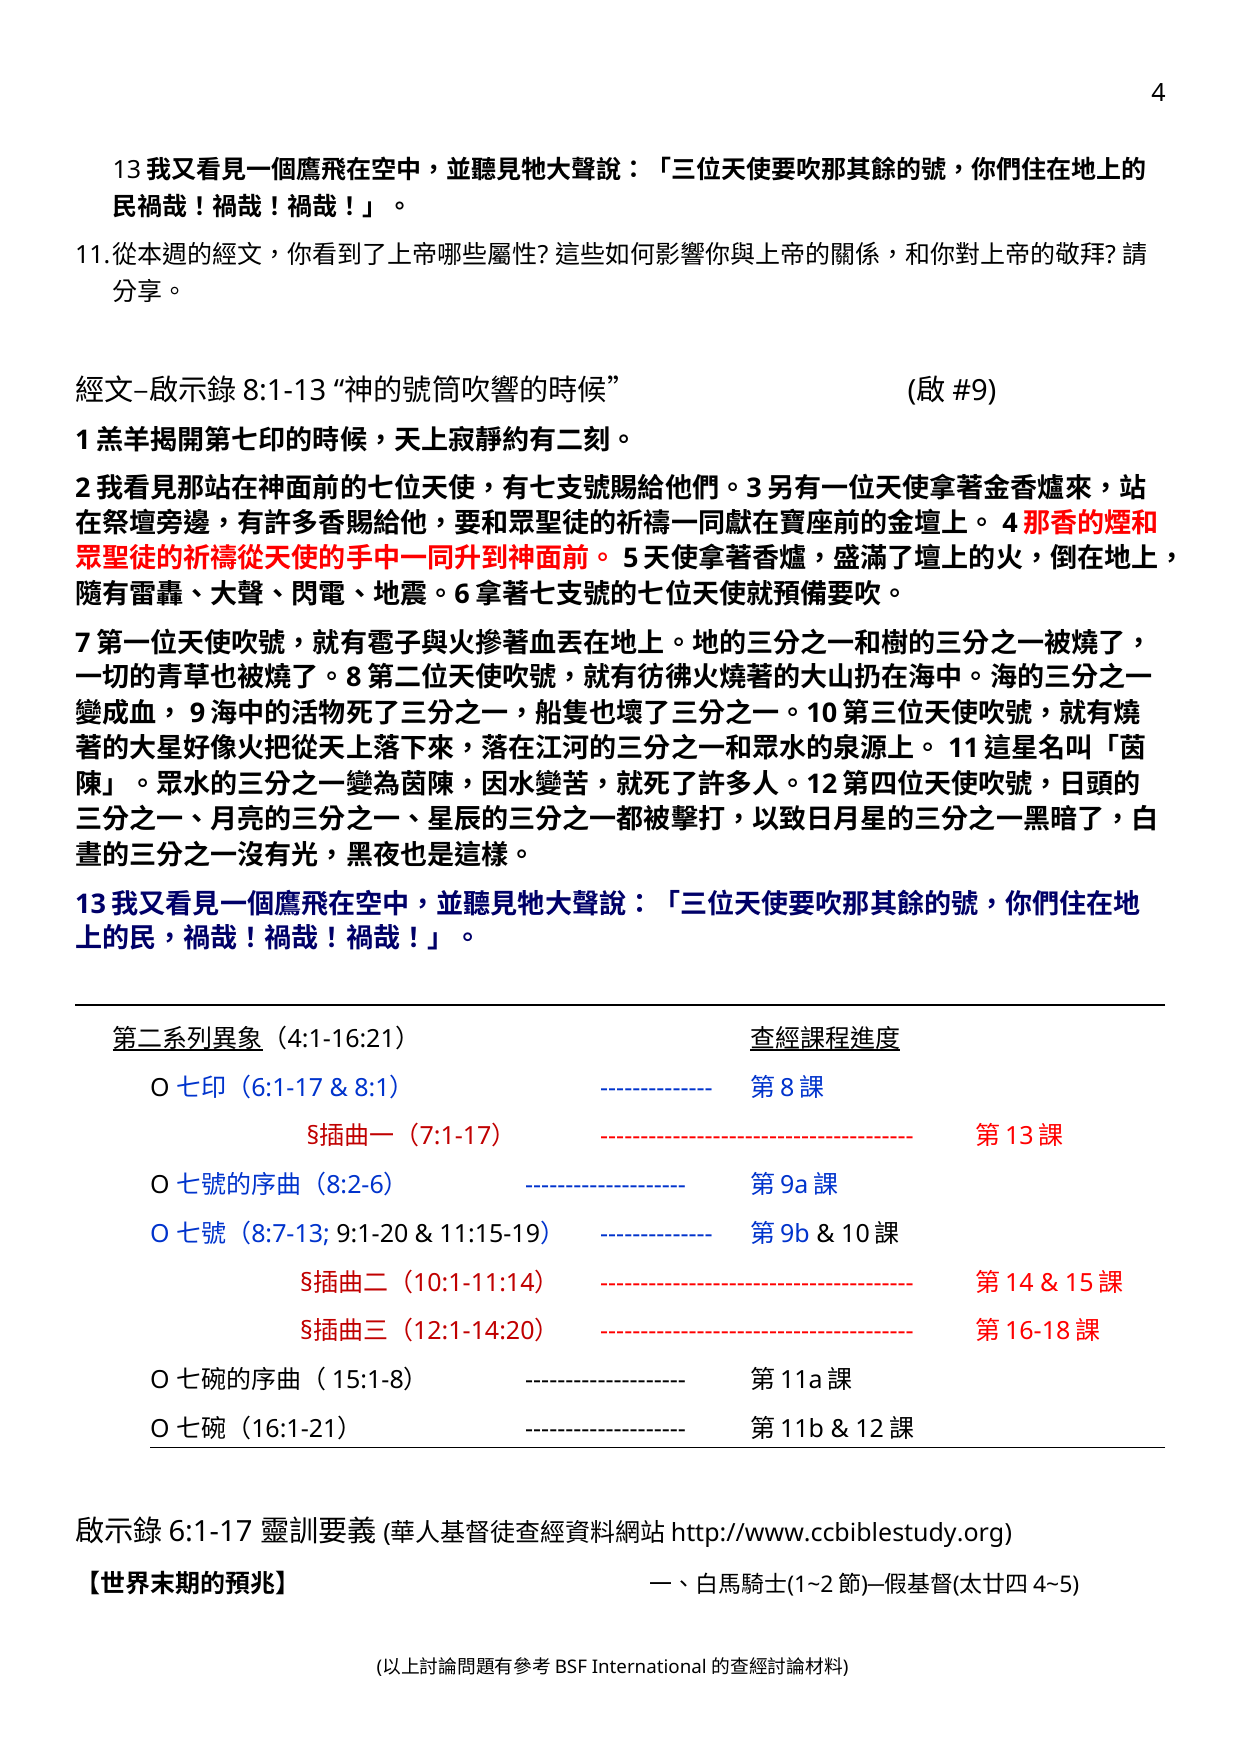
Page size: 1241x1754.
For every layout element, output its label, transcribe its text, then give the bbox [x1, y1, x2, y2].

text 13 我又看見一個鷹飛在空中，並聽見牠大聲說：「三位天使要吹那其餘的號，你們住在地上的民，禍哉！禍哉！禍哉！」。 [75, 885, 1165, 956]
text O 七印（6:1-17 & 8:1） -------------- 第8課 [150, 1067, 1165, 1103]
text 【世界末期的預兆】 [75, 1562, 591, 1599]
text 第二系列異象（4:1-16:21） 查經課程進度 [112, 1018, 1165, 1054]
text 7 第一位天使吹號，就有雹子與火摻著血丟在地上。地的三分之一和樹的三分之一被燒了，一切的青草也被燒了。8 第二位天使吹號，就有彷彿火燒著的大山扔在海中。海的三分之一變成血， 9 海中的活物死了三分之一，船隻也壞了三分之一。10 第三位天使吹號，就有燒著的大星好像火把從天上落下來，落在江河的三分之一和眾水的泉源上。 11 這星名叫「茵陳」。眾水的三分之一變為茵陳，因水變苦，就死了許多人。12 第四位天使吹號，日頭的三分之一、月亮的三分之一、星辰的三分之一都被擊打，以致日月星的三分之一黑暗了，白晝的三分之一沒有光，黑夜也是這樣。 [75, 624, 1165, 872]
text O 七碗的序曲（ 15:1-8） -------------------- 第11a課 [150, 1359, 1165, 1396]
text 13 我又看見一個鷹飛在空中，並聽見牠大聲說：「三位天使要吹那其餘的號，你們住在地上的民禍哉！禍哉！禍哉！」。 [112, 150, 1165, 222]
list 從本週的經文，你看到了上帝哪些屬性? 這些如何影響你與上帝的關係，和你對上帝的敬拜? 請分享。 [75, 235, 1165, 307]
text §插曲一（7:1-17） --------------------------------------- 第13課 [225, 1116, 1165, 1152]
text 一、白馬騎士(1~2節)─假基督(太廿四4~5) [649, 1562, 1165, 1599]
text O 七號的序曲（8:2-6） -------------------- 第9a課 [150, 1164, 1165, 1201]
text §插曲二（10:1-11:14） --------------------------------------- 第14 & 15課 [225, 1262, 1165, 1298]
text 1 羔羊揭開第七印的時候，天上寂靜約有二刻。 [75, 421, 1165, 457]
text §插曲三（12:1-14:20） --------------------------------------- 第16-18課 [300, 1311, 1165, 1347]
text 2 我看見那站在神面前的七位天使，有七支號賜給他們。3 另有一位天使拿著金香爐來，站在祭壇旁邊，有許多香賜給他，要和眾聖徒的祈禱一同獻在寶座前的金壇上。 4 那香的煙和眾聖徒的祈禱從天使的手中一同升到神面前。 5 天使拿著香爐，盛滿了壇上的火，倒在地上，隨有雷轟、大聲、閃電、地震。6 拿著七支號的七位天使就預備要吹。 [75, 469, 1165, 611]
text O 七碗（16:1-21） -------------------- 第11b & 12課 [150, 1408, 1165, 1447]
text O 七號（8:7-13; 9:1-20 & 11:15-19） -------------- 第9b & 10課 [150, 1213, 1165, 1249]
text 啟示錄6:1-17 靈訓要義 (華人基督徒查經資料網站http://www.ccbiblestudy.org) [75, 1507, 1165, 1549]
text 經文–啟示錄8:1-13 “神的號筒吹響的時候” (啟 #9) [75, 367, 1165, 409]
